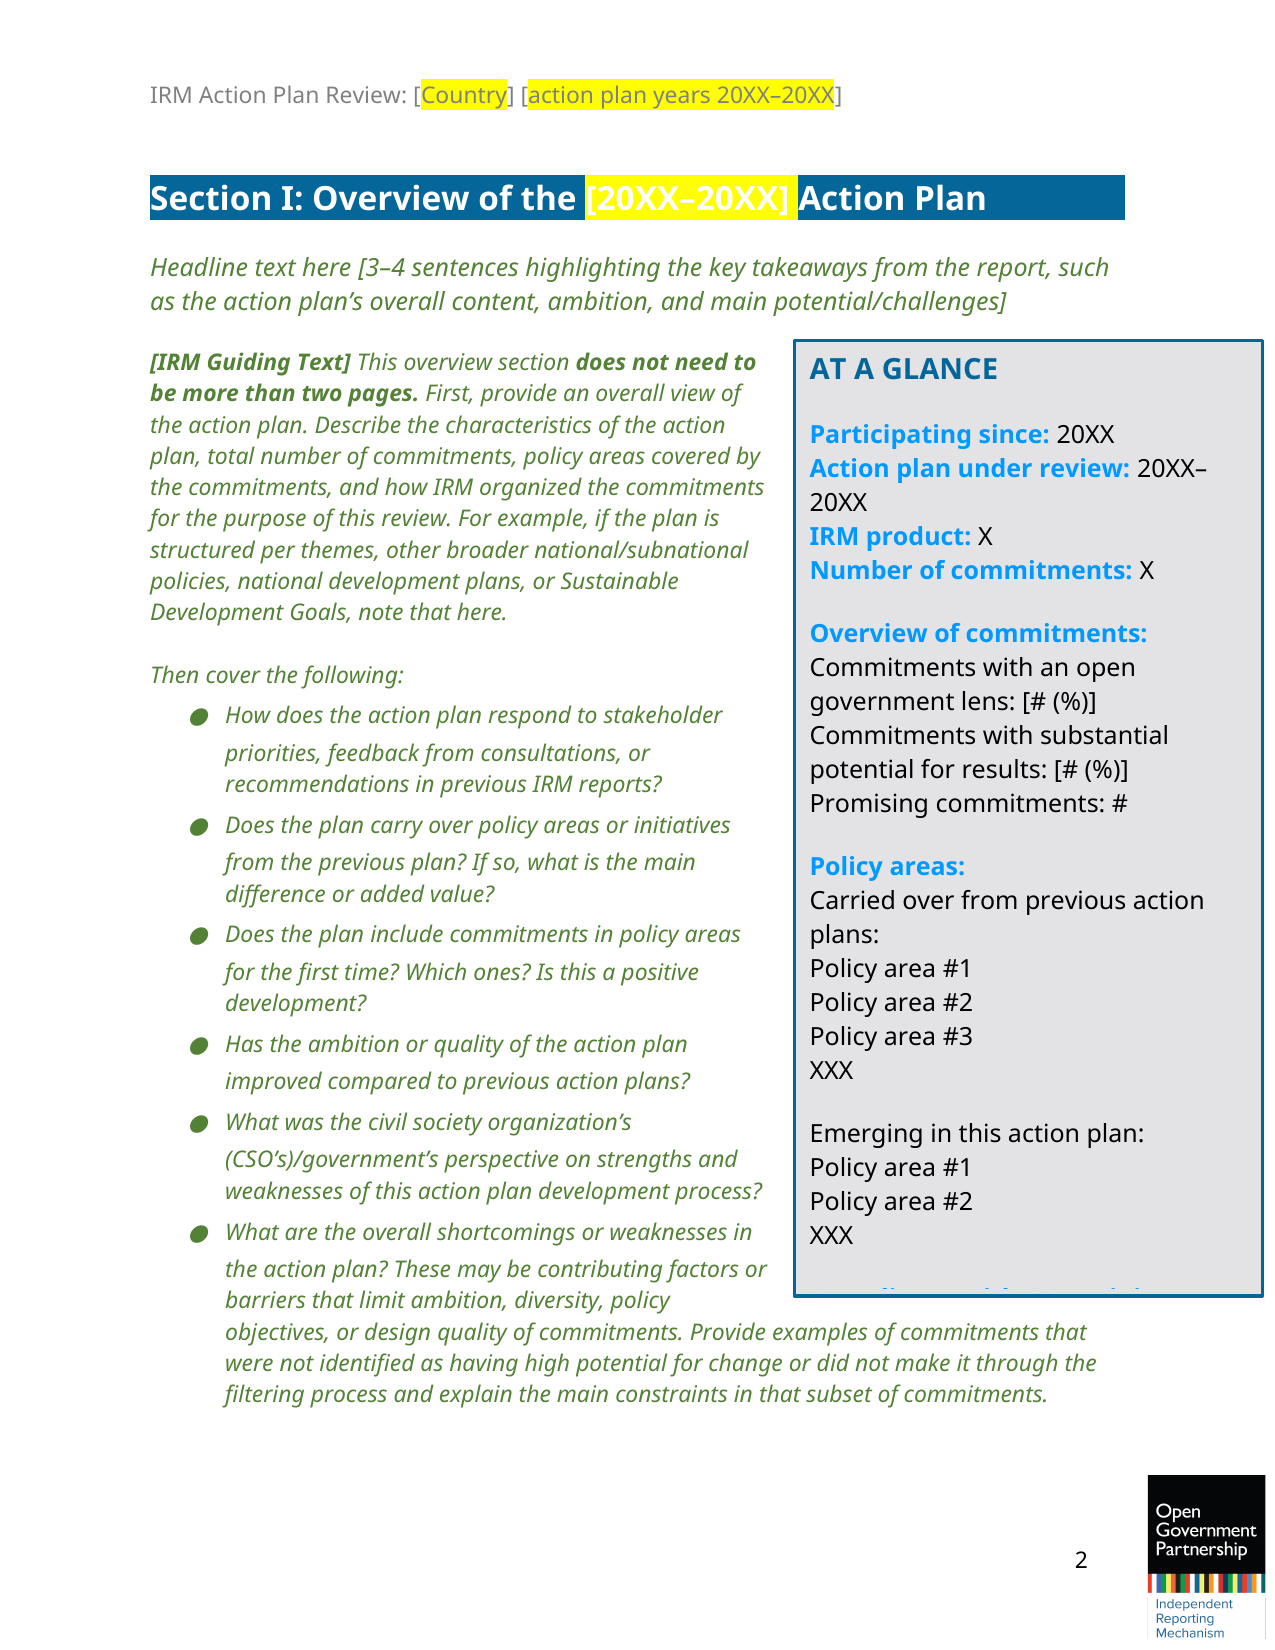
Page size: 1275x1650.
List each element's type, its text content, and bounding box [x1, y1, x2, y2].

text [IRM Guiding Text] This overview section does not need to be more than two pages. First, provide an overall view of the action plan. Describe the characteristics of the action plan, total number of commitments, policy areas covered by the commitments, and how IRM organized the commitments for the purpose of this review. For example, if the plan is structured per themes, other broader national/subnational policies, national development plans, or Sustainable Development Goals, note that here. [150, 346, 793, 627]
text Headline text here [3–4 sentences highlighting the key takeaways from the report, such as the action plan’s overall content, ambition, and main potential/challenges] [150, 249, 1125, 317]
text Then cover the following: [150, 658, 793, 690]
list What are the overall shortcomings or weaknesses in the action plan? These may be contributing factors or barriers that limit ambition, diversity, policy objectives, or design quality of commitments. Provide examples of commitments that were not identified as having high potential for change or did not make it through the filtering process and explain the main constraints in that subset of commitments. [187, 1206, 1125, 1409]
picture [1147, 1475, 1266, 1639]
subtitle Section I: Overview of the [20XX–20XX] Action Plan [150, 175, 585, 220]
list How does the action plan respond to stakeholder priorities, feedback from consultations, or recommendations in previous IRM reports? [187, 690, 793, 799]
list Does the plan include commitments in policy areas for the first time? Which ones? Is this a positive development? [187, 909, 793, 1018]
list Has the ambition or quality of the action plan improved compared to previous action plans? [187, 1018, 793, 1096]
list What was the civil society organization’s (CSO’s)/government’s perspective on strengths and weaknesses of this action plan development process? [187, 1096, 793, 1206]
list Does the plan carry over policy areas or initiatives from the previous plan? If so, what is the main difference or added value? [187, 799, 793, 909]
subtitle Section I: Overview of the [20XX–20XX] Action Plan [798, 175, 1125, 220]
